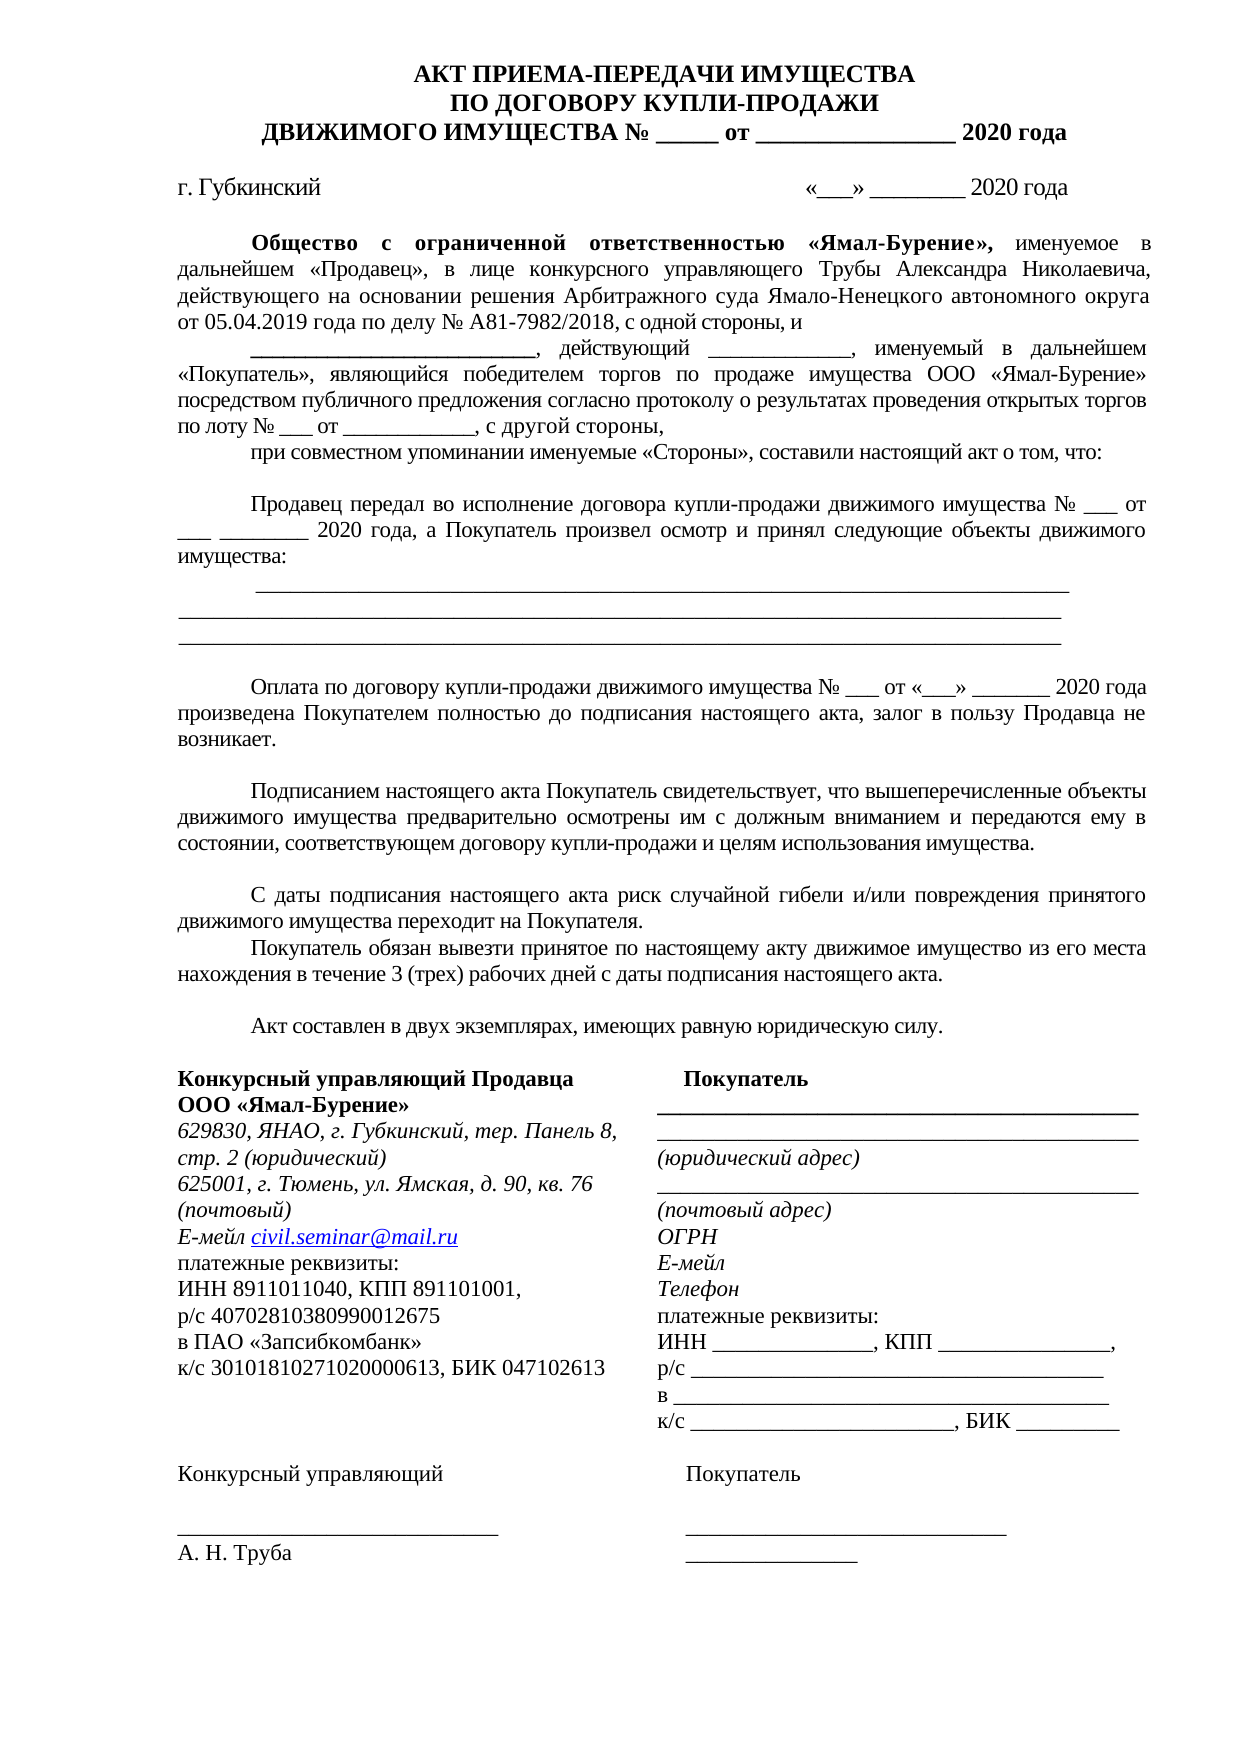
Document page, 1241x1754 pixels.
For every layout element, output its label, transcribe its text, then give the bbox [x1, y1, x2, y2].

text АКТ ПРИЕМА-ПЕРЕДАЧИ ИМУЩЕСТВА [177, 59, 1152, 88]
text г. Губкинский «___» ________ 2020 года [177, 172, 1152, 200]
table_cell Конкурсный управляющий ____________________________ А. Н. Труба [166, 1434, 646, 1592]
table_cell Покупатель ____________________________ _______________ [646, 1434, 1171, 1592]
text _______________________________________________________________________ _____________________________________________________________________________ _____________________________________________________________________________ [179, 569, 1152, 648]
text __________________________, действующий _____________, именуемый в дальнейшем «Покупатель», являющийся победителем торгов по продаже имущества ООО «Ямал-Бурение» посредством публичного предложения согласно протоколу о результатах проведения открытых торгов по лоту № ___ от ____________, с другой стороны, [177, 334, 1147, 439]
text Покупатель обязан вывезти принятое по настоящему акту движимое имущество из его места нахождения в течение 3 (трех) рабочих дней с даты подписания настоящего акта. [177, 934, 1147, 986]
text Подписанием настоящего акта Покупатель свидетельствует, что вышеперечисленные объекты движимого имущества предварительно осмотрены им с должным вниманием и передаются ему в состоянии, соответствующем договору купли-продажи и целям использования имущества. [177, 778, 1147, 856]
text Оплата по договору купли-продажи движимого имущества № ___ от «___» _______ 2020 года произведена Покупателем полностью до подписания настоящего акта, залог в пользу Продавца не возникает. [177, 674, 1147, 752]
table_header Конкурсный управляющий Продавца ООО «Ямал-Бурение» 629830, ЯНАО, г. Губкинский, тер. Панель 8, стр. 2 (юридический) 625001, г. Тюмень, ул. Ямская, д. 90, кв. 76 (почтовый) Е-мейл civil.seminar@mail.ru платежные реквизиты: ИНН 8911011040, КПП 891101001, р/с 40702810380990012675 в ПАО «Запсибкомбанк» к/с 30101810271020000613, БИК 047102613 [166, 1038, 646, 1433]
text ДВИЖИМОГО ИМУЩЕСТВА № _____ от ________________ 2020 года [177, 117, 1152, 145]
text С даты подписания настоящего акта риск случайной гибели и/или повреждения принятого движимого имущества переходит на Покупателя. [177, 882, 1147, 934]
text при совместном упоминании именуемые «Стороны», составили настоящий акт о том, что: [177, 439, 1147, 465]
text Общество с ограниченной ответственностью «Ямал-Бурение», именуемое в дальнейшем «Продавец», в лице конкурсного управляющего Трубы Александра Николаевича, действующего на основании решения Арбитражного суда Ямало-Ненецкого автономного округа от 05.04.2019 года по делу № А81-7982/2018, с одной стороны, и [177, 229, 1152, 334]
text Акт составлен в двух экземплярах, имеющих равную юридическую силу. [177, 1012, 1147, 1038]
table_header Покупатель __________________________________________ __________________________________________ (юридический адрес) __________________________________________ (почтовый адрес) ОГРН Е-мейл Телефон платежные реквизиты: ИНН ______________, КПП _______________, р/с ____________________________________ в ______________________________________ к/с _______________________, БИК _________ [646, 1038, 1171, 1433]
text Продавец передал во исполнение договора купли-продажи движимого имущества № ___ от ___ ________ 2020 года, а Покупатель произвел осмотр и принял следующие объекты движимого имущества: [177, 491, 1147, 569]
text ПО ДОГОВОРУ КУПЛИ-ПРОДАЖИ [177, 88, 1152, 117]
